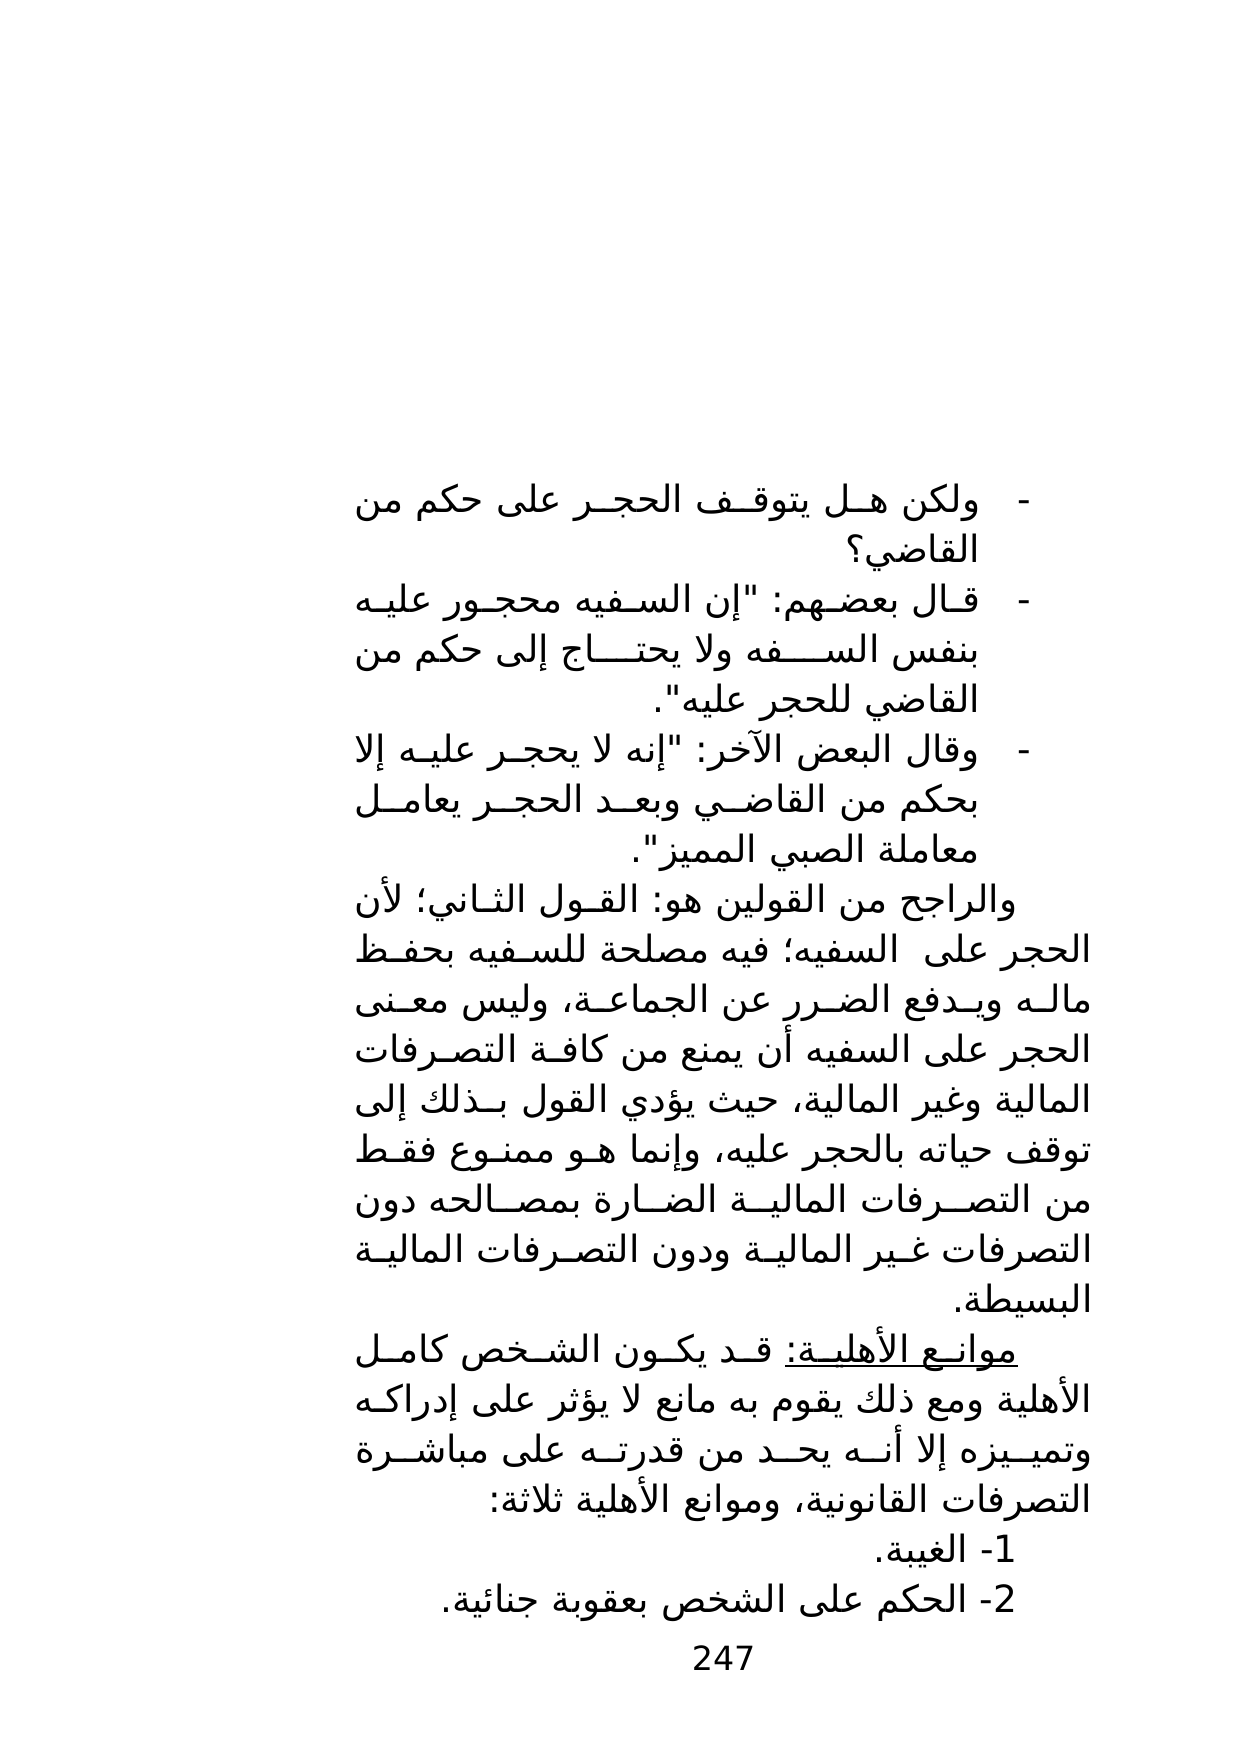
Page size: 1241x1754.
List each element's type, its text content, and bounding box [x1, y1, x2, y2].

text 1- الغيبة. [354, 1522, 1092, 1572]
text والراجح من القولين هو: القول الثاني؛ لأن الحجر على السفيه؛ فيه مصلحة للسفيه بحفظ ماله ويدفع الضرر عن الجماعة، وليس معنى الحجر على السفيه أن يمنع من كافة التصرفات المالية وغير المالية، حيث يؤدي القول بذلك إلى توقف حياته بالحجر عليه، وإنما هو ممنوع فقط من التصرفات المالية الضارة بمصالحه دون التصرفات غير المالية ودون التصرفات المالية البسيطة. [354, 872, 1092, 1322]
list ولكن هل يتوقف الحجر على حكم من القاضي؟ [354, 472, 1017, 572]
list قال بعضهم: "إن السفيه محجور عليه بنفس السفه ولا يحتاج إلى حكم من القاضي للحجر عليه". [354, 572, 1017, 722]
text 2- الحكم على الشخص بعقوبة جنائية. [354, 1572, 1092, 1622]
list وقال البعض الآخر: "إنه لا يحجر عليه إلا بحكم من القاضي وبعد الحجر يعامل معاملة الصبي المميز". [354, 722, 1017, 872]
text موانع الأهلية: قد يكون الشخص كامل الأهلية ومع ذلك يقوم به مانع لا يؤثر على إدراكه وتمييزه إلا أنه يحد من قدرته على مباشرة التصرفات القانونية، وموانع الأهلية ثلاثة: [354, 1322, 1092, 1522]
